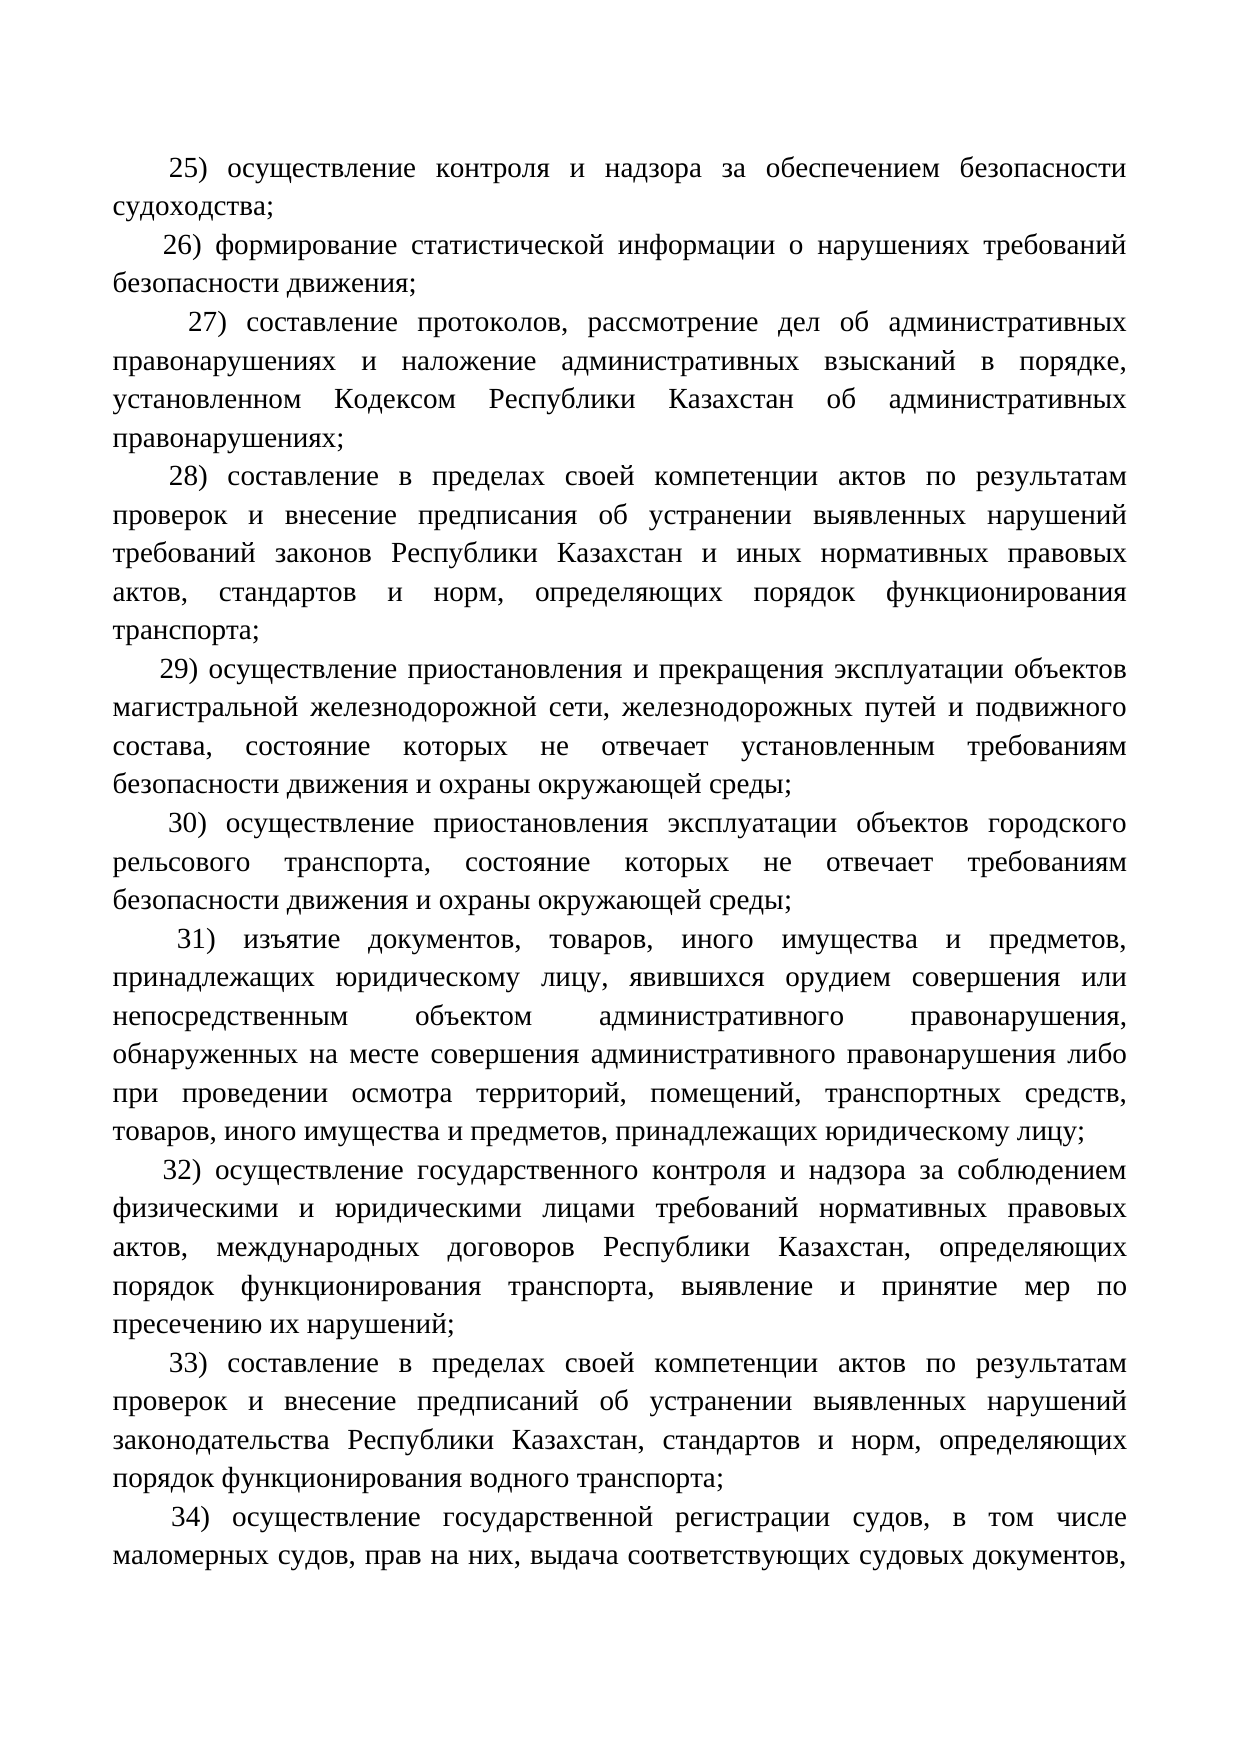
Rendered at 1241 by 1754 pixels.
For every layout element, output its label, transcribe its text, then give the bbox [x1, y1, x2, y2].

text 25) осуществление контроля и надзора за обеспечением безопасности судоходства; [112, 150, 1128, 222]
text 33) составление в пределах своей компетенции актов по результатам проверок и внесение предписаний об устранении выявленных нарушений законодательства Республики Казахстан, стандартов и норм, определяющих порядок функционирования водного транспорта; [112, 1345, 1128, 1494]
text 30) осуществление приостановления эксплуатации объектов городского рельсового транспорта, состояние которых не отвечает требованиям безопасности движения и охраны окружающей среды; [112, 805, 1128, 916]
text 26) формирование статистической информации о нарушениях требований безопасности движения; [112, 227, 1128, 299]
text 32) осуществление государственного контроля и надзора за соблюдением физическими и юридическими лицами требований нормативных правовых актов, международных договоров Республики Казахстан, определяющих порядок функционирования транспорта, выявление и принятие мер по пресечению их нарушений; [112, 1152, 1128, 1340]
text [112, 1499, 1128, 1571]
text 29) осуществление приостановления и прекращения эксплуатации объектов магистральной железнодорожной сети, железнодорожных путей и подвижного состава, состояние которых не отвечает установленным требованиям безопасности движения и охраны окружающей среды; [112, 651, 1128, 800]
text 31) изъятие документов, товаров, иного имущества и предметов, принадлежащих юридическому лицу, явившихся орудием совершения или непосредственным объектом административного правонарушения, обнаруженных на месте совершения административного правонарушения либо при проведении осмотра территорий, помещений, транспортных средств, товаров, иного имущества и предметов, принадлежащих юридическому лицу; [112, 921, 1128, 1147]
text 27) составление протоколов, рассмотрение дел об административных правонарушениях и наложение административных взысканий в порядке, установленном Кодексом Республики Казахстан об административных правонарушениях; [112, 304, 1128, 453]
text 28) составление в пределах своей компетенции актов по результатам проверок и внесение предписания об устранении выявленных нарушений требований законов Республики Казахстан и иных нормативных правовых актов, стандартов и норм, определяющих порядок функционирования транспорта; [112, 458, 1128, 646]
